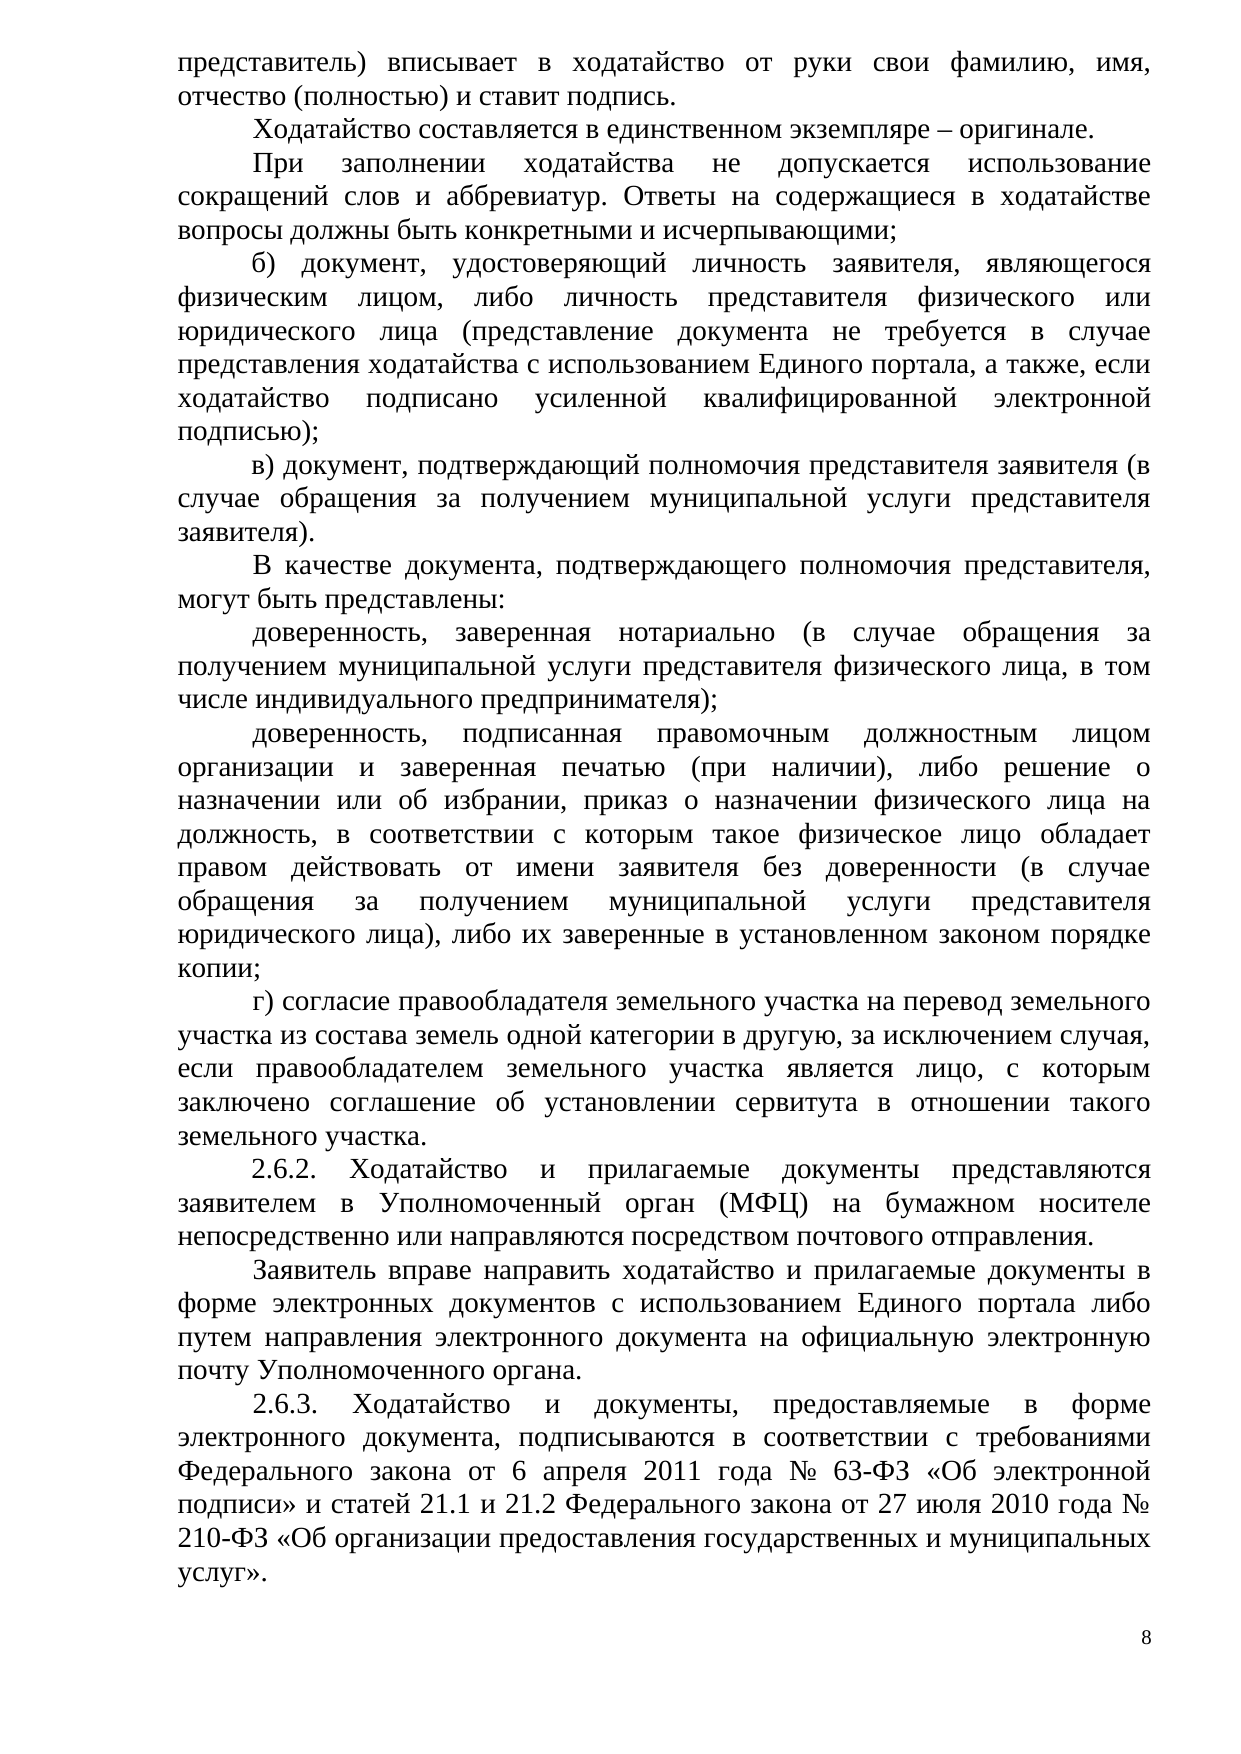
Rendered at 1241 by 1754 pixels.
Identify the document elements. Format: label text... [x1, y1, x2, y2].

text 2.6.3. Ходатайство и документы, предоставляемые в форме электронного документа, подписываются в соответствии с требованиями Федерального закона от 6 апреля 2011 года № 63-ФЗ «Об электронной подписи» и статей 21.1 и 21.2 Федерального закона от 27 июля 2010 года № 210-ФЗ «Об организации предоставления государственных и муниципальных услуг». [177, 1386, 1152, 1587]
text доверенность, подписанная правомочным должностным лицом организации и заверенная печатью (при наличии), либо решение о назначении или об избрании, приказ о назначении физического лица на должность, в соответствии с которым такое физическое лицо обладает правом действовать от имени заявителя без доверенности (в случае обращения за получением муниципальной услуги представителя юридического лица), либо их заверенные в установленном законом порядке копии; [177, 715, 1152, 983]
text б) документ, удостоверяющий личность заявителя, являющегося физическим лицом, либо личность представителя физического или юридического лица (представление документа не требуется в случае представления ходатайства с использованием Единого портала, а также, если ходатайство подписано усиленной квалифицированной электронной подписью); [177, 246, 1152, 447]
text В качестве документа, подтверждающего полномочия представителя, могут быть представлены: [177, 547, 1152, 614]
text Ходатайство составляется в единственном экземпляре – оригинале. [177, 111, 1152, 145]
text в) документ, подтверждающий полномочия представителя заявителя (в случае обращения за получением муниципальной услуги представителя заявителя). [177, 447, 1152, 547]
text Заявитель вправе направить ходатайство и прилагаемые документы в форме электронных документов с использованием Единого портала либо путем направления электронного документа на официальную электронную почту Уполномоченного органа. [177, 1252, 1152, 1386]
text доверенность, заверенная нотариально (в случае обращения за получением муниципальной услуги представителя физического лица, в том числе индивидуального предпринимателя); [177, 614, 1152, 715]
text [177, 44, 1152, 111]
text При заполнении ходатайства не допускается использование сокращений слов и аббревиатур. Ответы на содержащиеся в ходатайстве вопросы должны быть конкретными и исчерпывающими; [177, 145, 1152, 246]
text 2.6.2. Ходатайство и прилагаемые документы представляются заявителем в Уполномоченный орган (МФЦ) на бумажном носителе непосредственно или направляются посредством почтового отправления. [177, 1151, 1152, 1252]
text г) согласие правообладателя земельного участка на перевод земельного участка из состава земель одной категории в другую, за исключением случая, если правообладателем земельного участка является лицо, с которым заключено соглашение об установлении сервитута в отношении такого земельного участка. [177, 983, 1152, 1151]
